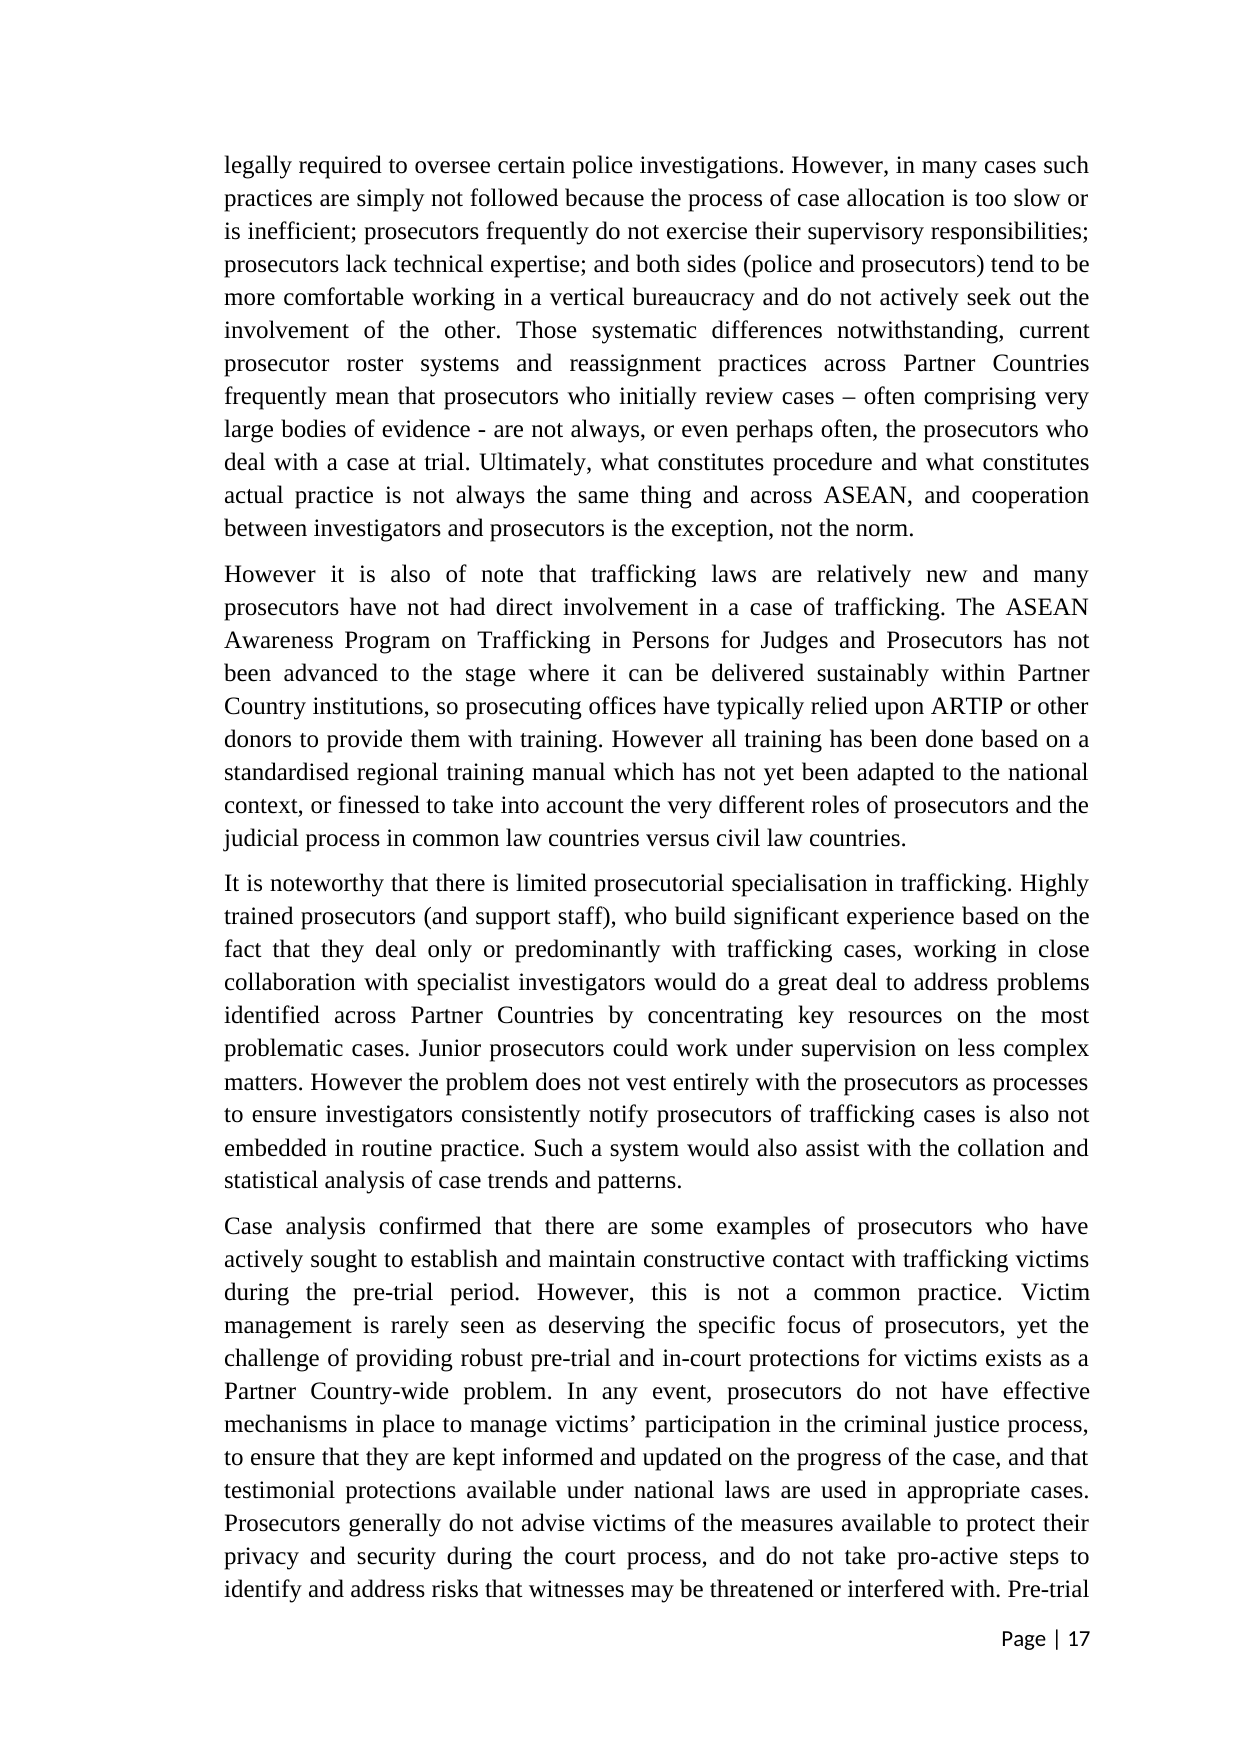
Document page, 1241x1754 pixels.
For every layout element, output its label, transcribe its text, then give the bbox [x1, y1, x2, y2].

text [224, 1211, 1090, 1603]
text However it is also of note that trafficking laws are relatively new and many prosecutors have not had direct involvement in a case of trafficking. The ASEAN Awareness Program on Trafficking in Persons for Judges and Prosecutors has not been advanced to the stage where it can be delivered sustainably within Partner Country institutions, so prosecuting offices have typically relied upon ARTIP or other donors to provide them with training. However all training has been done based on a standardised regional training manual which has not yet been adapted to the national context, or finessed to take into account the very different roles of prosecutors and the judicial process in common law countries versus civil law countries. [224, 559, 1090, 852]
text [150, 150, 1090, 542]
text It is noteworthy that there is limited prosecutorial specialisation in trafficking. Highly trained prosecutors (and support staff), who build significant experience based on the fact that they deal only or predominantly with trafficking cases, working in close collaboration with specialist investigators would do a great deal to address problems identified across Partner Countries by concentrating key resources on the most problematic cases. Junior prosecutors could work under supervision on less complex matters. However the problem does not vest entirely with the prosecutors as processes to ensure investigators consistently notify prosecutors of trafficking cases is also not embedded in routine practice. Such a system would also assist with the collation and statistical analysis of case trends and patterns. [224, 868, 1090, 1194]
